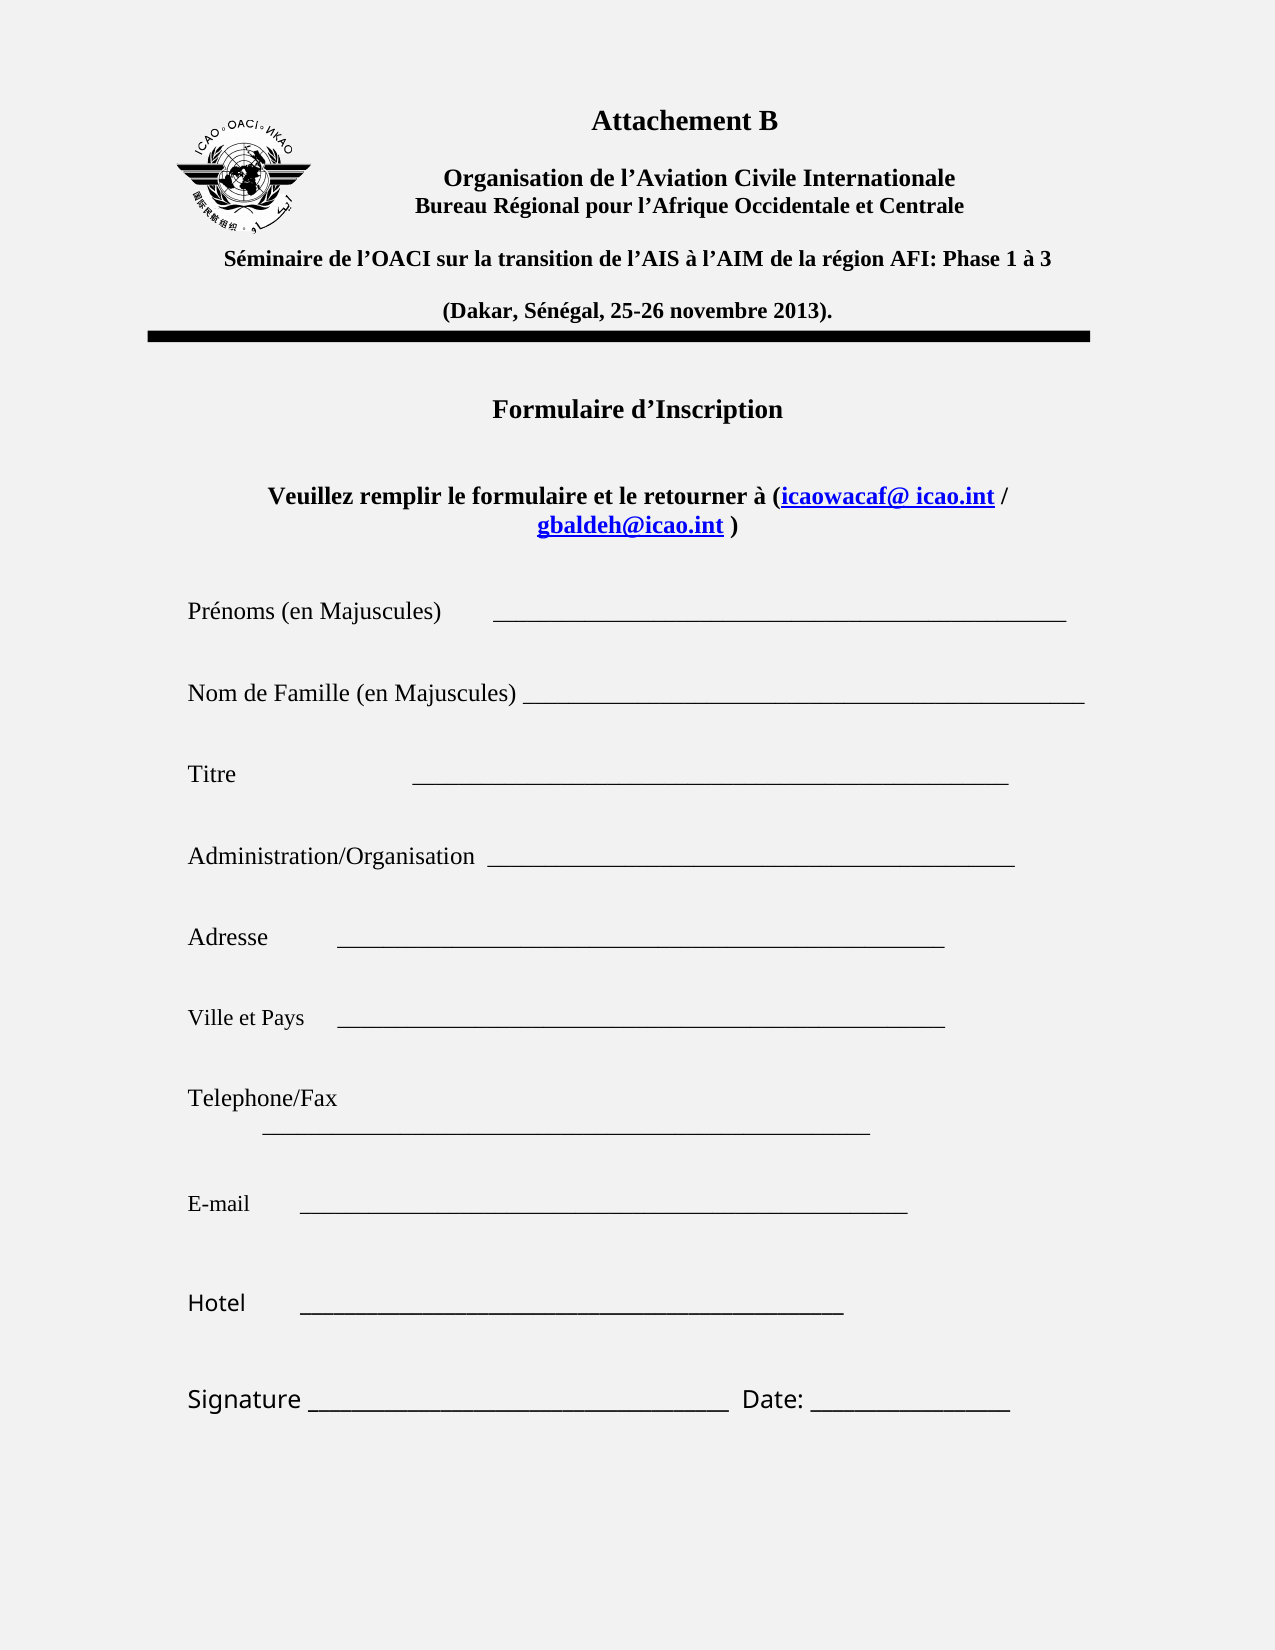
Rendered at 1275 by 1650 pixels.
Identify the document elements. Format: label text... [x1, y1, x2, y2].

text E-mail _____________________________________________________ [187, 1191, 1087, 1217]
text Organisation de l’Aviation Civile Internationale [280, 163, 1087, 192]
text Ville et Pays _____________________________________________________ [187, 1004, 1087, 1030]
text Formulaire d’Inscription [187, 393, 1087, 424]
text Titre ____________________________________________________ [187, 759, 1087, 788]
text Prénoms (en Majuscules) __________________________________________________ [187, 596, 1087, 625]
text Signature ______________________________________ Date: __________________ [187, 1382, 1087, 1416]
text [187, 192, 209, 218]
text Attachement B [187, 103, 1087, 137]
text Bureau Régional pour l’Afrique Occidentale et Centrale [279, 192, 1087, 218]
text Adresse _____________________________________________________ [187, 922, 1087, 951]
text Veuillez remplir le formulaire et le retourner à (icaowacaf@ icao.int / gbaldeh@icao.int ) [187, 481, 1087, 539]
text Telephone/Fax _____________________________________________________ [187, 1083, 1087, 1138]
text Séminaire de l’OACI sur la transition de l’AIS à l’AIM de la région AFI: Phase 1 à 3 [187, 245, 1087, 271]
text Nom de Famille (en Majuscules) _________________________________________________ [187, 678, 1087, 707]
text Hotel _________________________________________________ [187, 1285, 1087, 1319]
text (Dakar, Sénégal, 25-26 novembre 2013). [187, 297, 1087, 324]
text Administration/Organisation ______________________________________________ [187, 841, 1087, 869]
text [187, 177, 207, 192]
